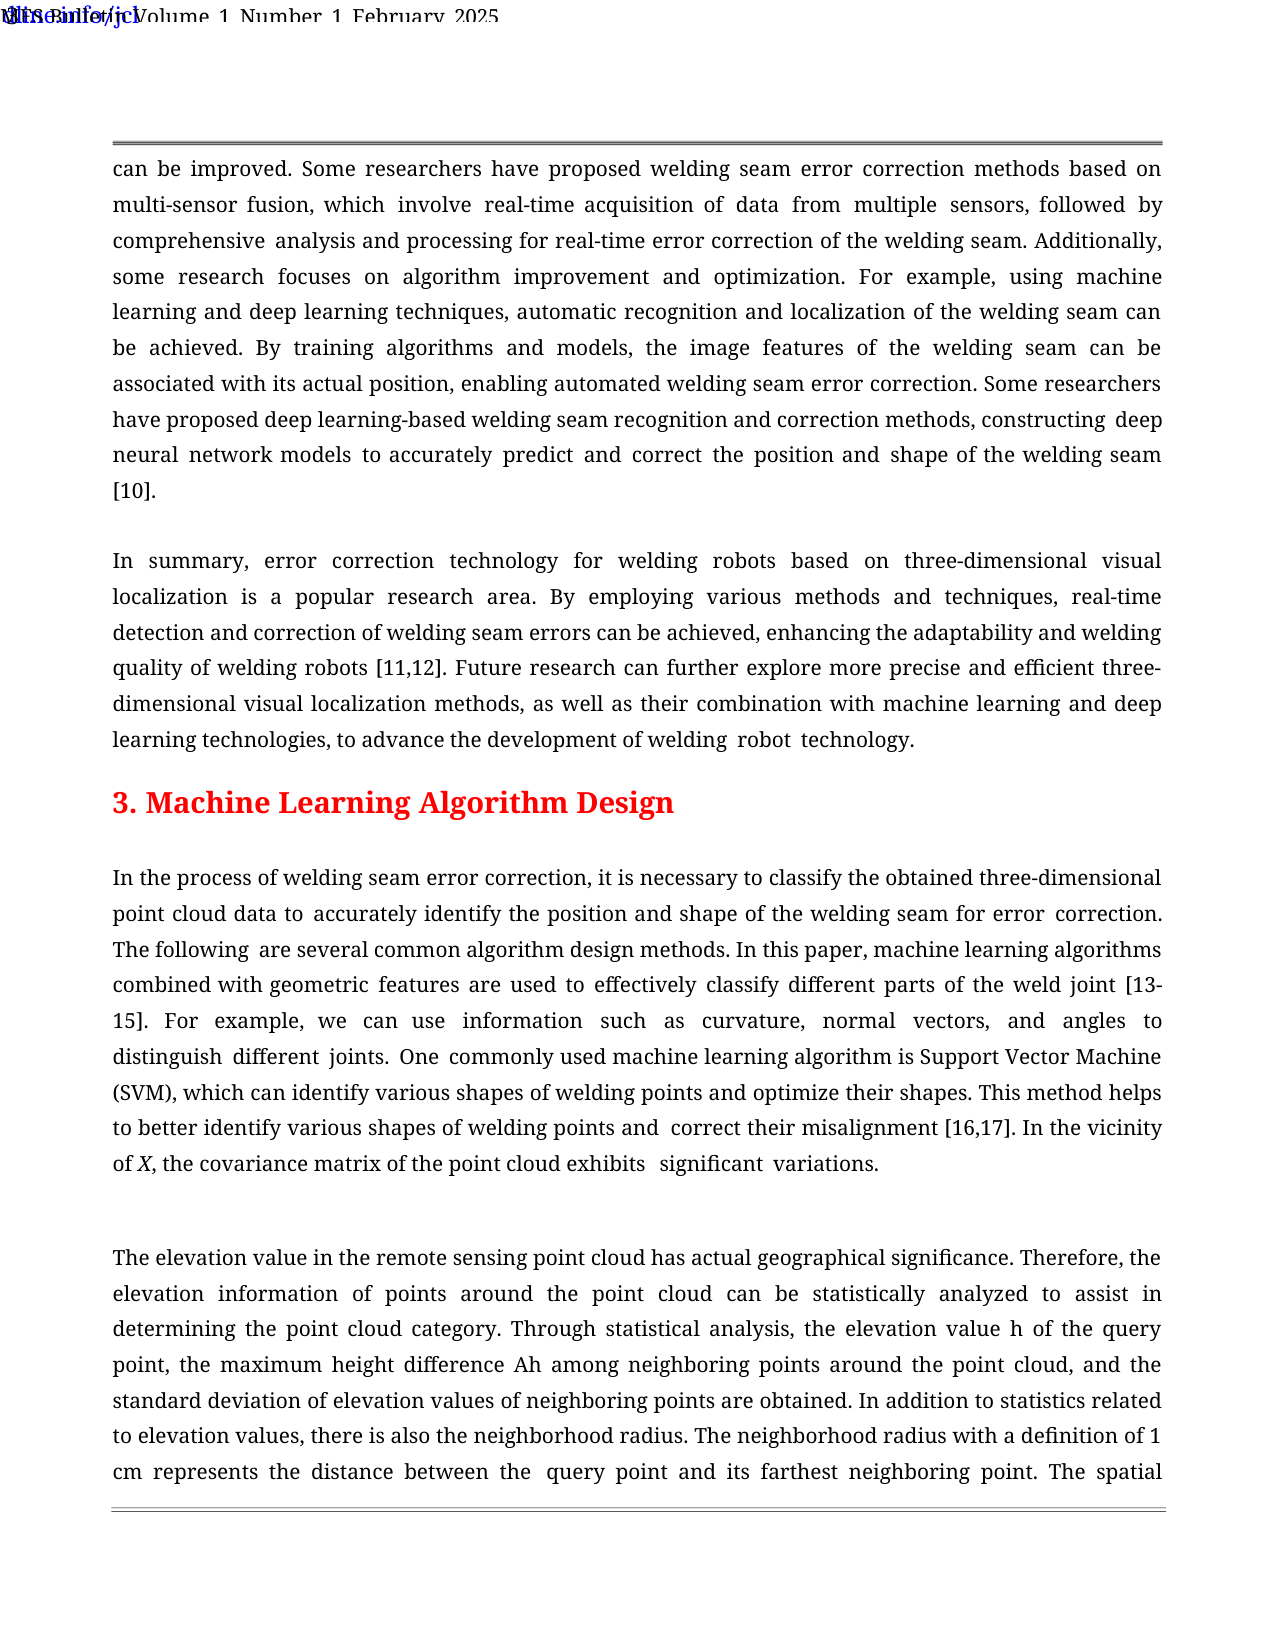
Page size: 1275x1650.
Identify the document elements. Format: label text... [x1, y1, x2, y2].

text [112, 1243, 1163, 1486]
text In the process of welding seam error correction, it is necessary to classify the obtained three-dimensional point cloud data to accurately identify the position and shape of the welding seam for error correction. The following are several common algorithm design methods. In this paper, machine learning algorithms combined with geometric features are used to effectively classify different parts of the weld joint [13-15]. For example, we can use information such as curvature, normal vectors, and angles to distinguish different joints. One commonly used machine learning algorithm is Support Vector Machine (SVM), which can identify various shapes of welding points and optimize their shapes. This method helps to better identify various shapes of welding points and correct their misalignment [16,17]. In the vicinity of X, the covariance matrix of the point cloud exhibits significant variations. [112, 863, 1163, 1177]
subtitle Machine Learning Algorithm Design [112, 782, 1200, 822]
text In summary, error correction technology for welding robots based on three-dimensional visual localization is a popular research area. By employing various methods and techniques, real-time detection and correction of welding seam errors can be achieved, enhancing the adaptability and welding quality of welding robots [11,12]. Future research can further explore more precise and efficient three-dimensional visual localization methods, as well as their combination with machine learning and deep learning technologies, to advance the development of welding robot technology. [112, 546, 1163, 753]
text can be improved. Some researchers have proposed welding seam error correction methods based on multi-sensor fusion, which involve real-time acquisition of data from multiple sensors, followed by comprehensive analysis and processing for real-time error correction of the welding seam. Additionally, some research focuses on algorithm improvement and optimization. For example, using machine learning and deep learning techniques, automatic recognition and localization of the welding seam can be achieved. By training algorithms and models, the image features of the welding seam can be associated with its actual position, enabling automated welding seam error correction. Some researchers have proposed deep learning-based welding seam recognition and correction methods, constructing deep neural network models to accurately predict and correct the position and shape of the welding seam [10]. [112, 154, 1163, 504]
